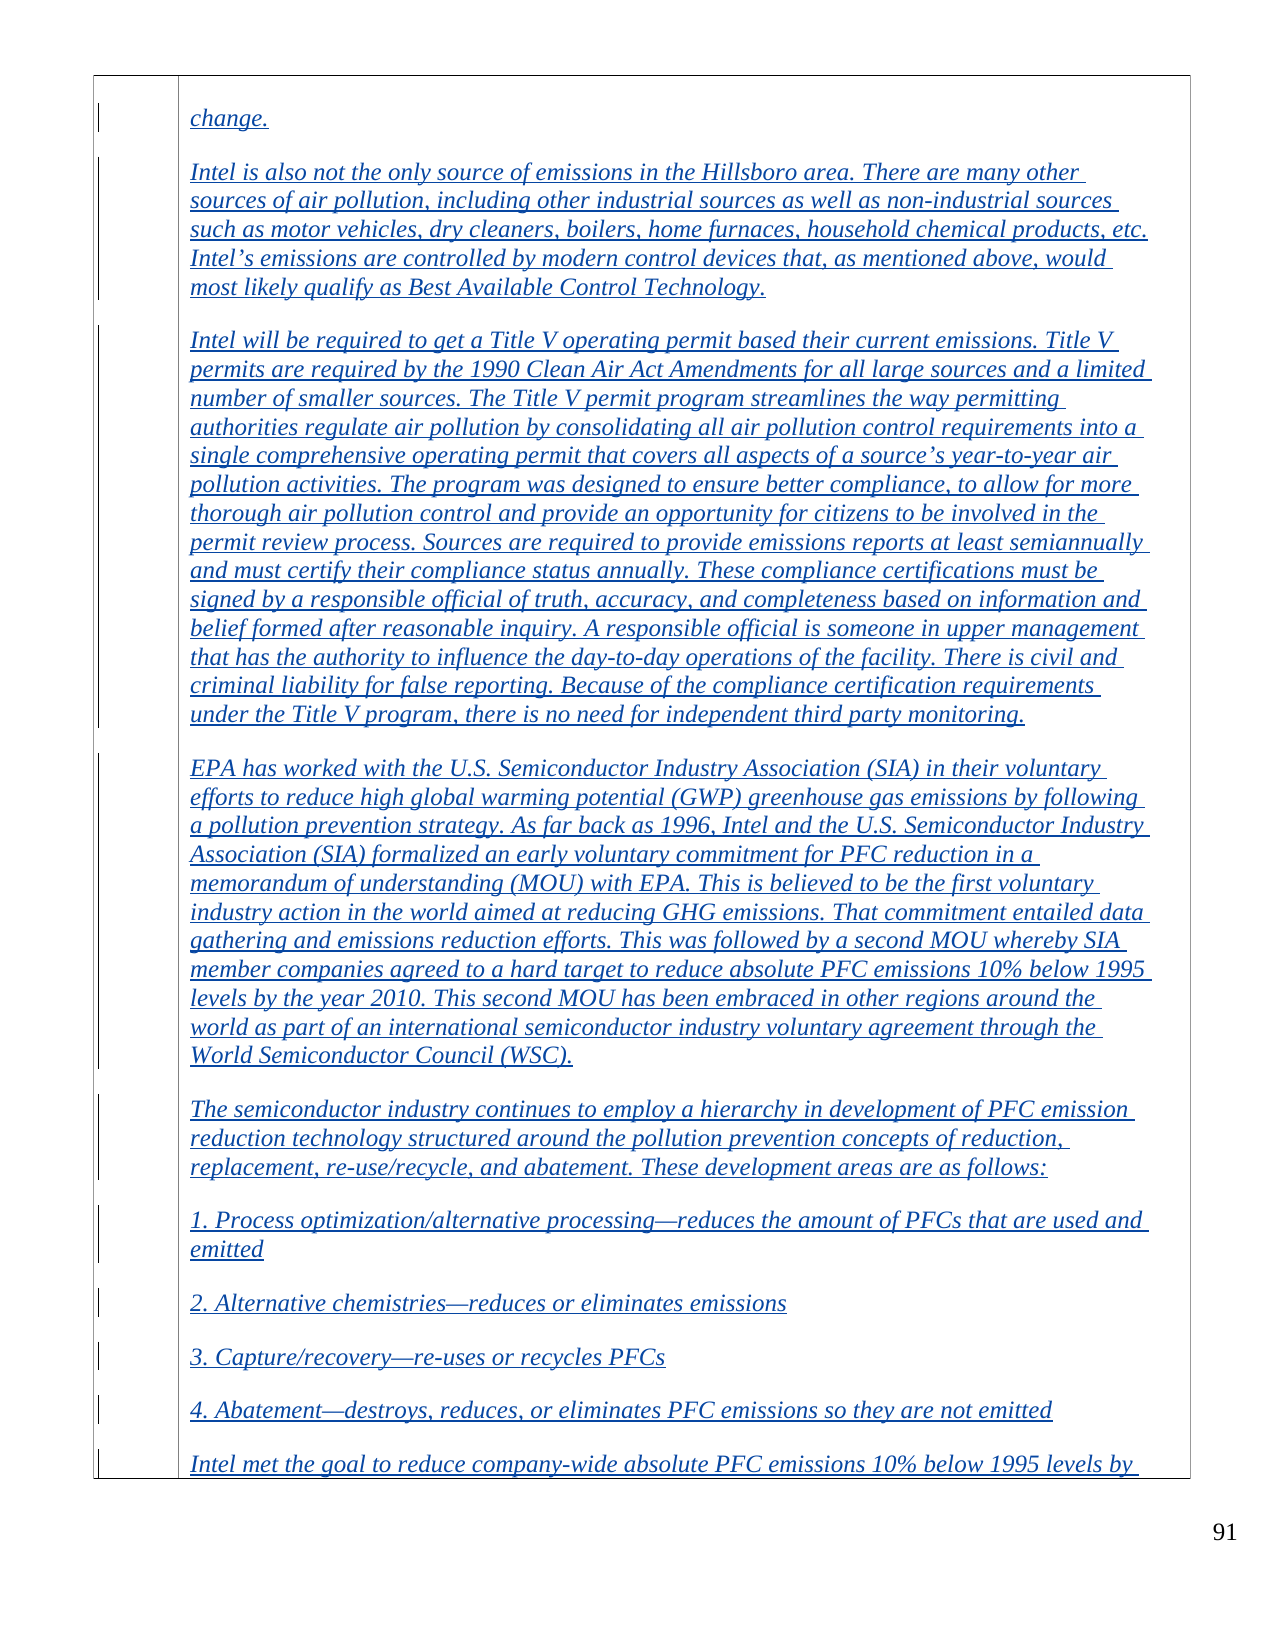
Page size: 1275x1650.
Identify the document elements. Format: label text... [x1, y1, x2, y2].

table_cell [179, 76, 1190, 1478]
table_cell 11.6?? [94, 76, 178, 1478]
